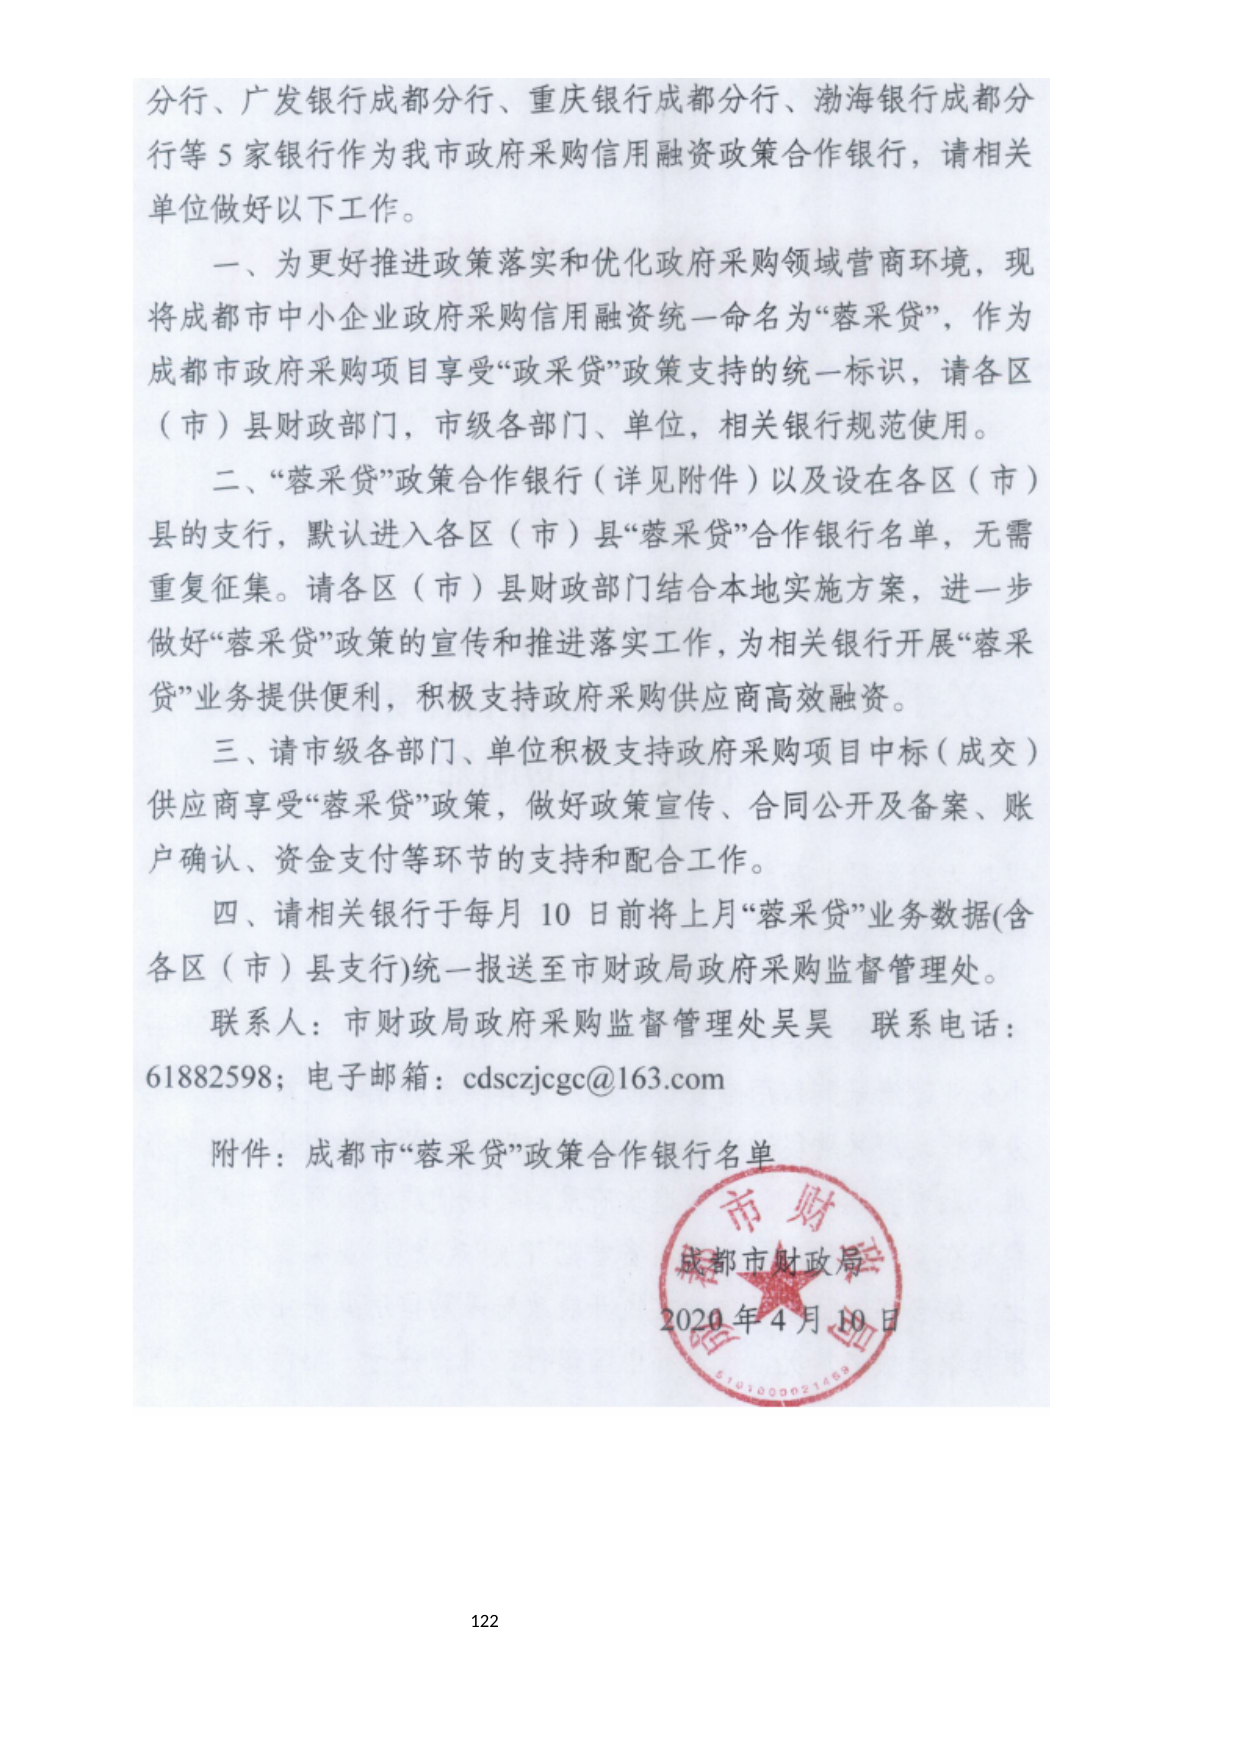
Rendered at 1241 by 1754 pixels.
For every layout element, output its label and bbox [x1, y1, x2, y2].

picture [132, 78, 1050, 1415]
